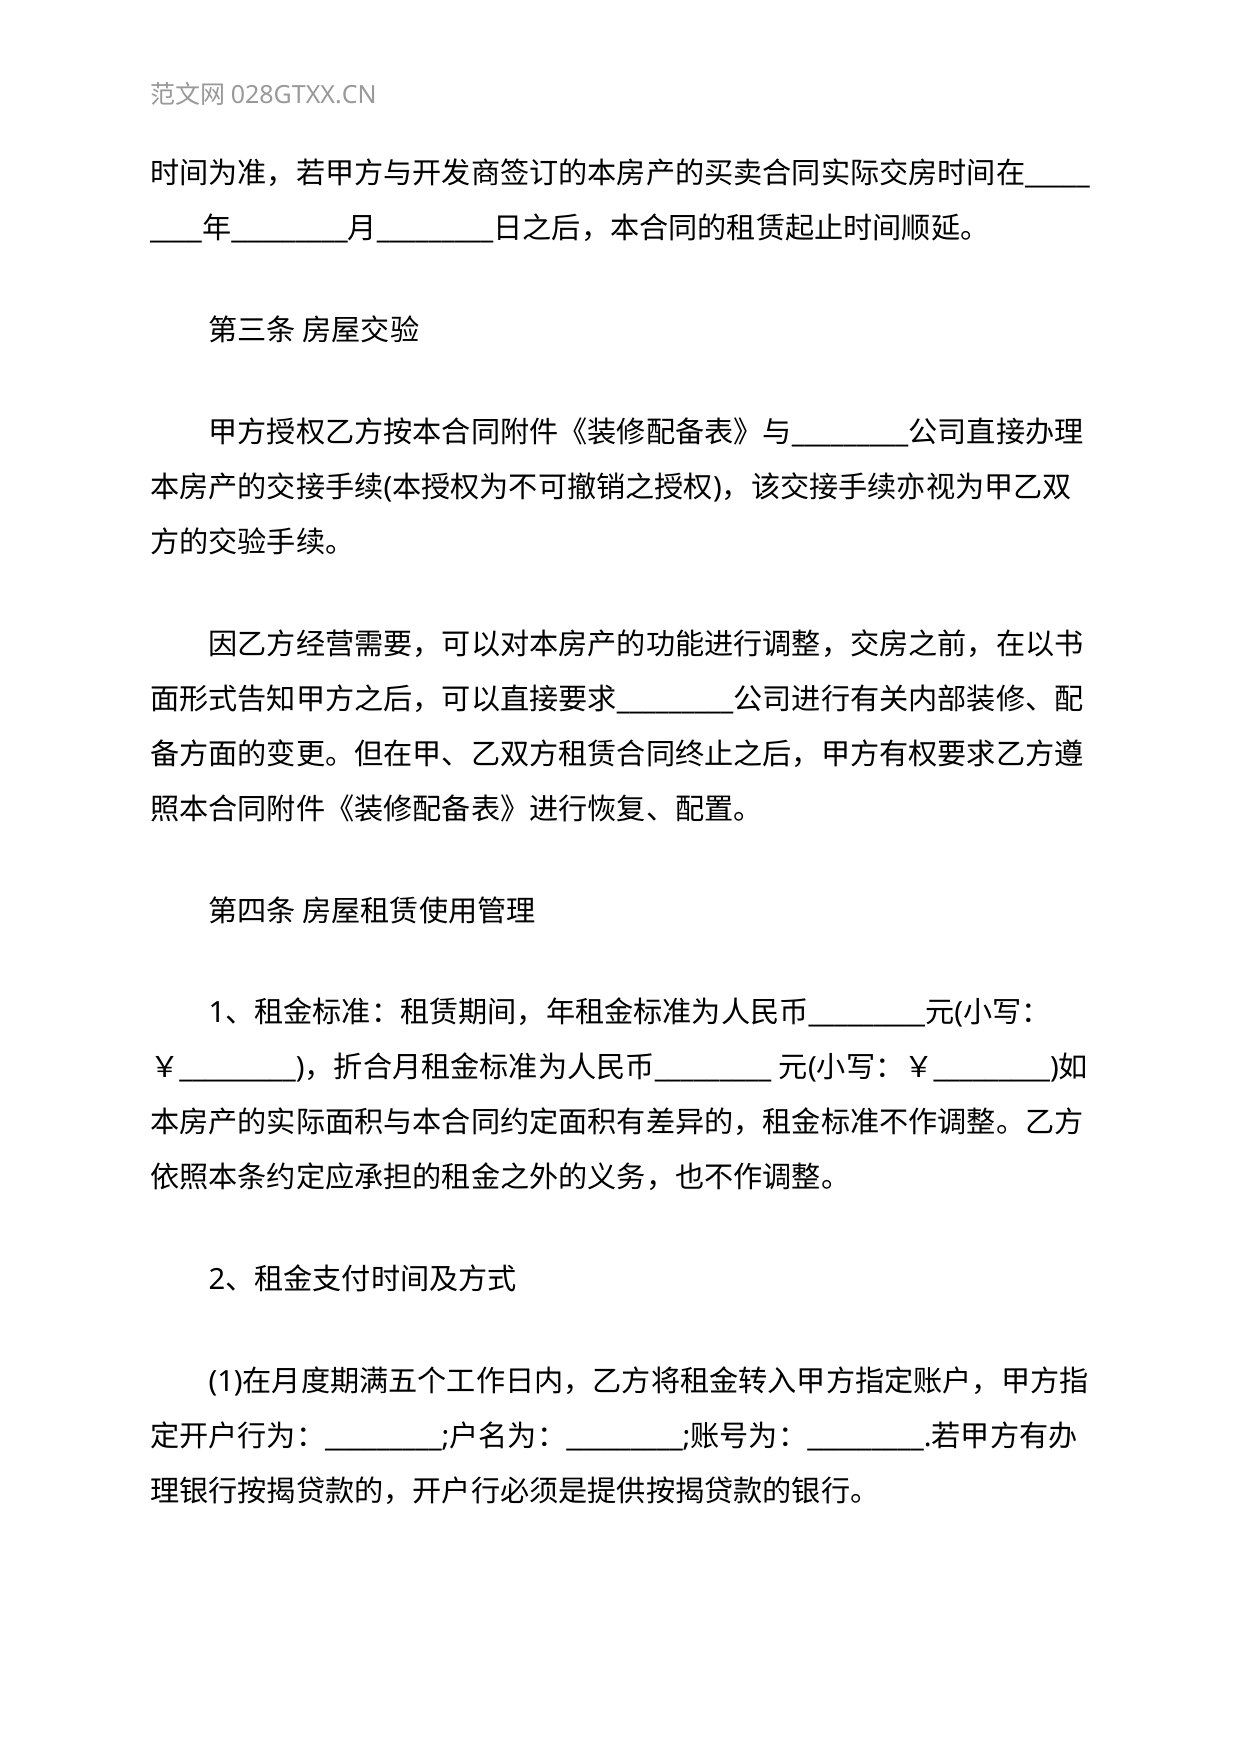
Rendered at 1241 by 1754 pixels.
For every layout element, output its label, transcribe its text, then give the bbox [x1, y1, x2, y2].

text 甲方授权乙方按本合同附件《装修配备表》与_________公司直接办理本房产的交接手续(本授权为不可撤销之授权)，该交接手续亦视为甲乙双方的交验手续。 [150, 409, 1090, 561]
text 第三条 房屋交验 [150, 307, 1090, 349]
text (1)在月度期满五个工作日内，乙方将租金转入甲方指定账户，甲方指定开户行为：_________;户名为：_________;账号为：_________.若甲方有办理银行按揭贷款的，开户行必须是提供按揭贷款的银行。 [150, 1357, 1090, 1510]
text 因乙方经营需要，可以对本房产的功能进行调整，交房之前，在以书面形式告知甲方之后，可以直接要求_________公司进行有关内部装修、配备方面的变更。但在甲、乙双方租赁合同终止之后，甲方有权要求乙方遵照本合同附件《装修配备表》进行恢复、配置。 [150, 621, 1090, 828]
text 第四条 房屋租赁使用管理 [150, 887, 1090, 929]
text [150, 150, 1090, 247]
text 2、租金支付时间及方式 [150, 1256, 1090, 1298]
text 1、租金标准：租赁期间，年租金标准为人民币_________元(小写：￥_________)，折合月租金标准为人民币_________ 元(小写：￥_________)如本房产的实际面积与本合同约定面积有差异的，租金标准不作调整。乙方依照本条约定应承担的租金之外的义务，也不作调整。 [150, 989, 1090, 1196]
